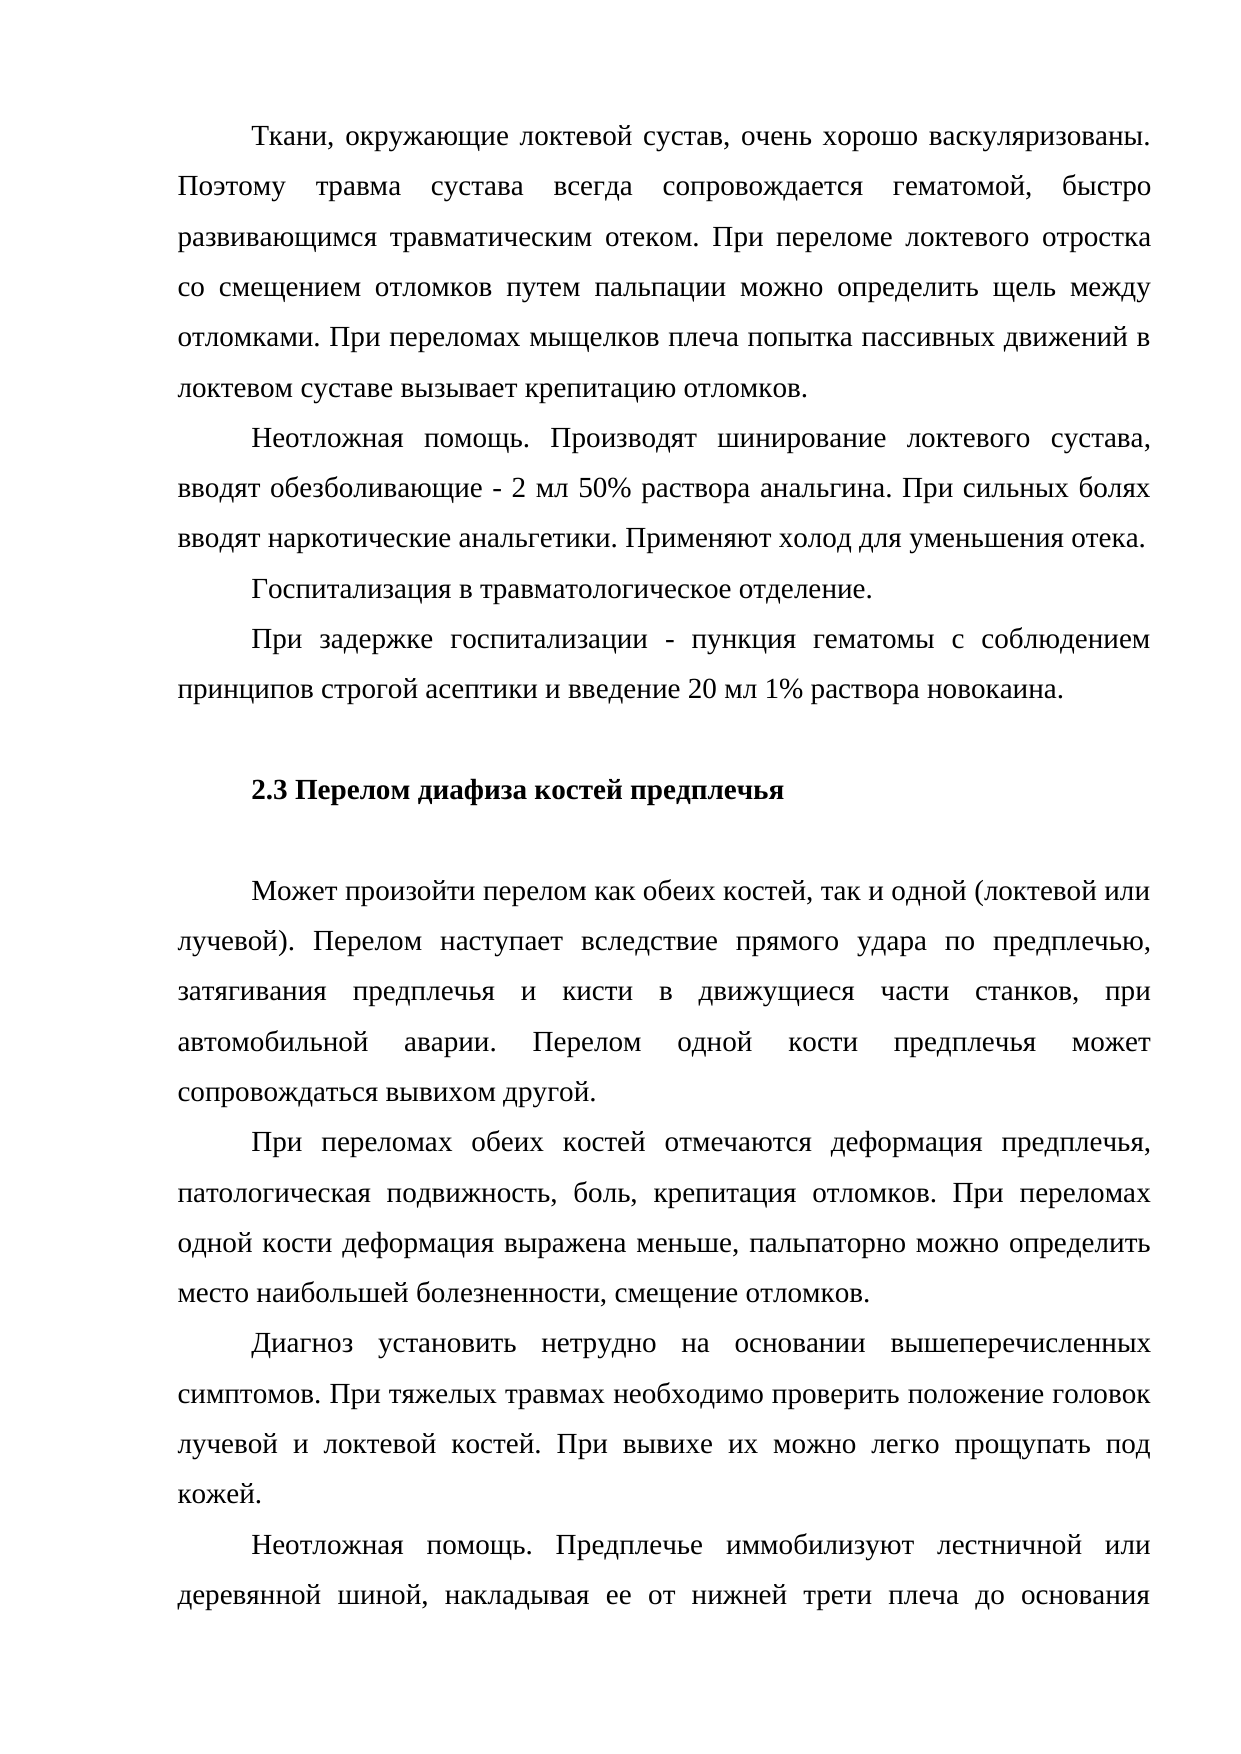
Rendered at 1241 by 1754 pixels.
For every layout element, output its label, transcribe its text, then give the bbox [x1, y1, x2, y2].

text Диагноз установить нетрудно на основании вышеперечисленных симптомов. При тяжелых травмах необходимо проверить положение головок лучевой и локтевой костей. При вывихе их можно легко прощупать под кожей. [177, 1326, 1152, 1510]
text При переломах обеих костей отмечаются деформация предплечья, патологическая подвижность, боль, крепитация отломков. При переломах одной кости деформация выражена меньше, пальпаторно можно определить место наибольшей болезненности, смещение отломков. [177, 1124, 1152, 1309]
text Госпитализация в травматологическое отделение. [177, 571, 1152, 604]
text Может произойти перелом как обеих костей, так и одной (локтевой или лучевой). Перелом наступает вследствие прямого удара по предплечью, затягивания предплечья и кисти в движущиеся части станков, при автомобильной аварии. Перелом одной кости предплечья может сопровождаться вывихом другой. [177, 873, 1152, 1108]
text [177, 1527, 1152, 1611]
text Ткани, окружающие локтевой сустав, очень хорошо васкуляризованы. Поэтому травма сустава всегда сопровождается гематомой, быстро развивающимся травматическим отеком. При переломе локтевого отростка со смещением отломков путем пальпации можно определить щель между отломками. При переломах мыщелков плеча попытка пассивных движений в локтевом суставе вызывает крепитацию отломков. [177, 118, 1152, 403]
text 2.3 Перелом диафиза костей предплечья [177, 772, 1152, 806]
text При задержке госпитализации - пункция гематомы с соблюдением принципов строгой асептики и введение 20 мл 1% раствора новокаина. [177, 621, 1152, 705]
text Неотложная помощь. Производят шинирование локтевого сустава, вводят обезболивающие - 2 мл 50% раствора анальгина. При сильных болях вводят наркотические анальгетики. Применяют холод для уменьшения отека. [177, 420, 1152, 554]
